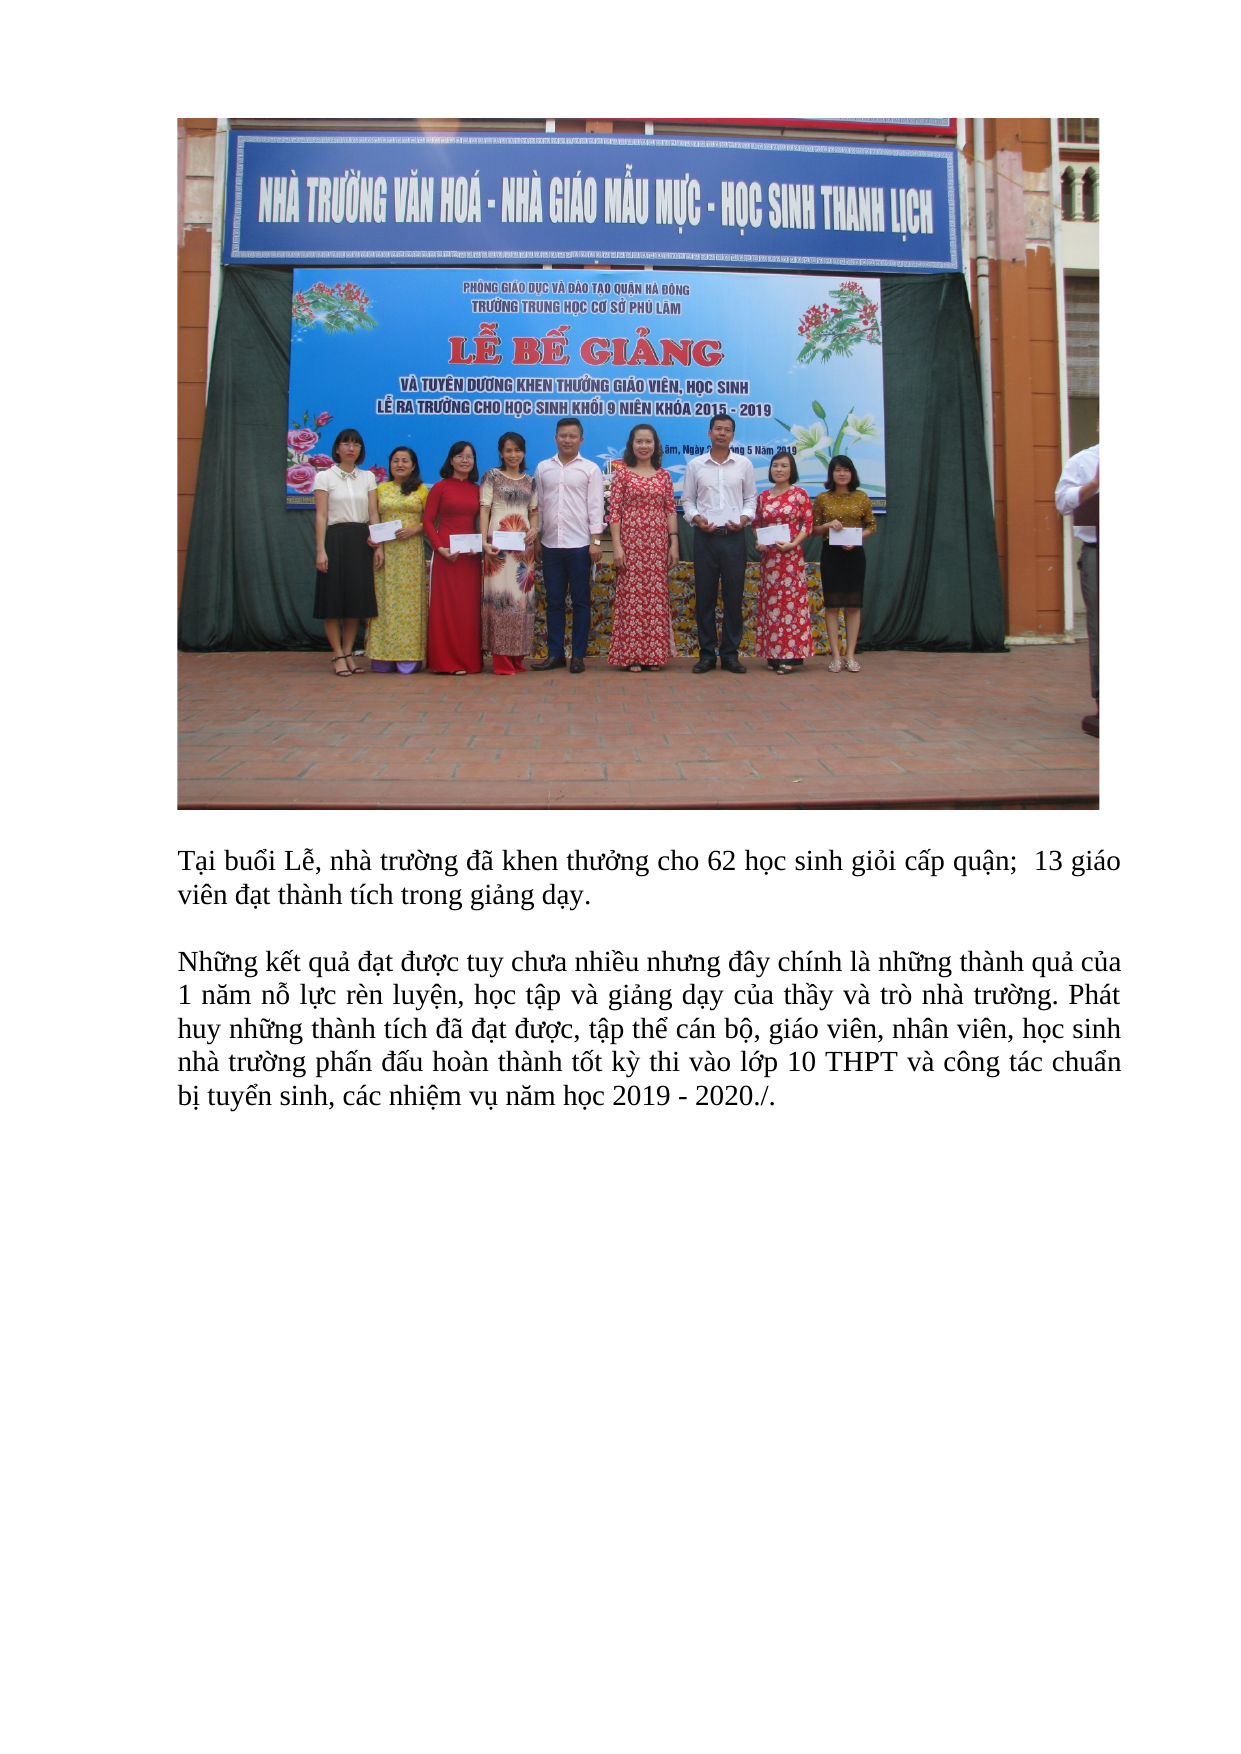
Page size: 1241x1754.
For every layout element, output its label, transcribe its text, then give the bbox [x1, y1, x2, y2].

picture [177, 118, 1100, 810]
text Tại buổi Lễ, nhà trường đã khen thưởng cho 62 học sinh giỏi cấp quận; 13 giáo viên đạt thành tích trong giảng dạy. [177, 843, 1122, 910]
text Những kết quả đạt được tuy chưa nhiều nhưng đây chính là những thành quả của 1 năm nỗ lực rèn luyện, học tập và giảng dạy của thầy và trò nhà trường. Phát huy những thành tích đã đạt được, tập thể cán bộ, giáo viên, nhân viên, học sinh nhà trường phấn đấu hoàn thành tốt kỳ thi vào lớp 10 THPT và công tác chuẩn bị tuyển sinh, các nhiệm vụ năm học 2019 - 2020./. [177, 944, 1122, 1112]
